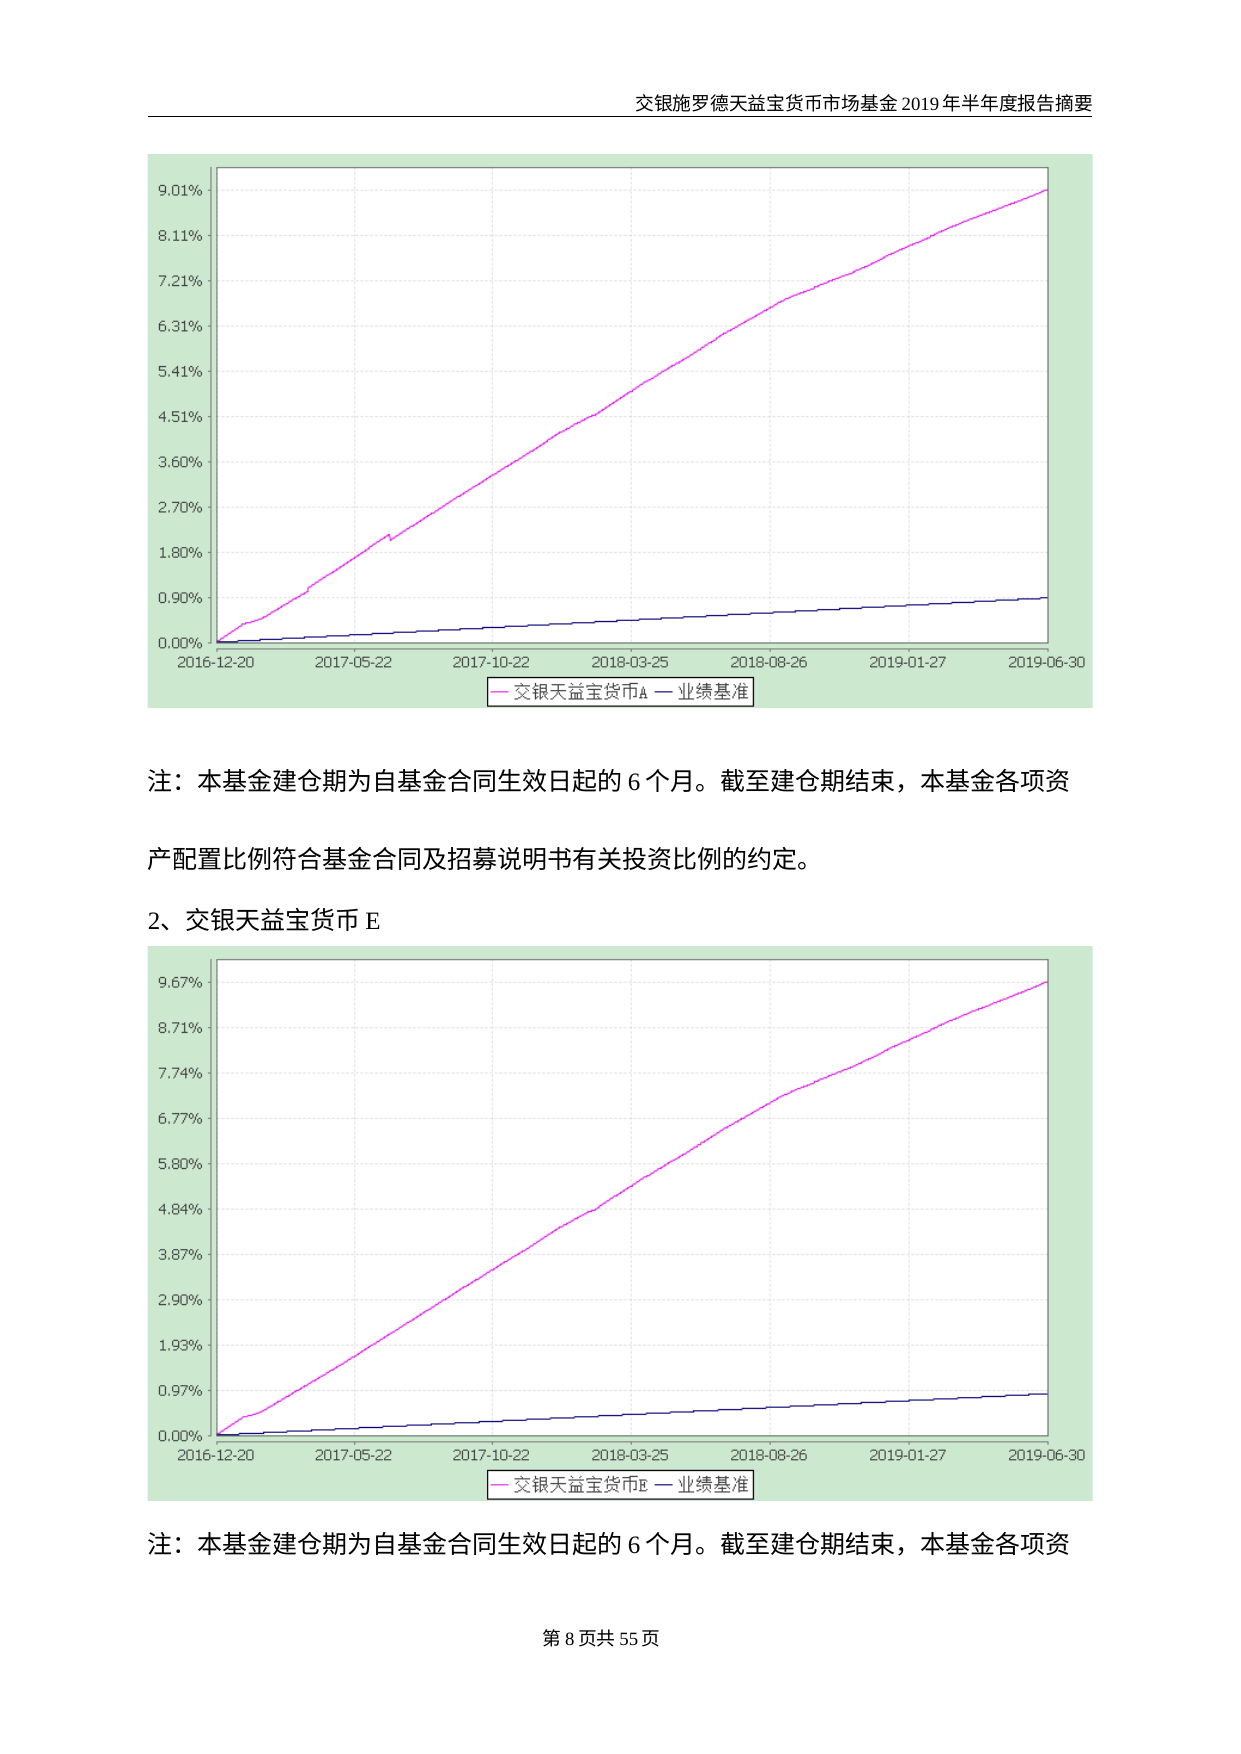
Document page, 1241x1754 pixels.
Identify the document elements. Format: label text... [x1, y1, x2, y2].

text 2、交银天益宝货币E [148, 900, 1092, 937]
picture [147, 154, 1093, 708]
picture [147, 946, 1093, 1501]
text 注：本基金建仓期为自基金合同生效日起的6个月。截至建仓期结束，本基金各项资产配置比例符合基金合同及招募说明书有关投资比例的约定。 [148, 747, 1092, 890]
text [148, 1510, 1092, 1575]
